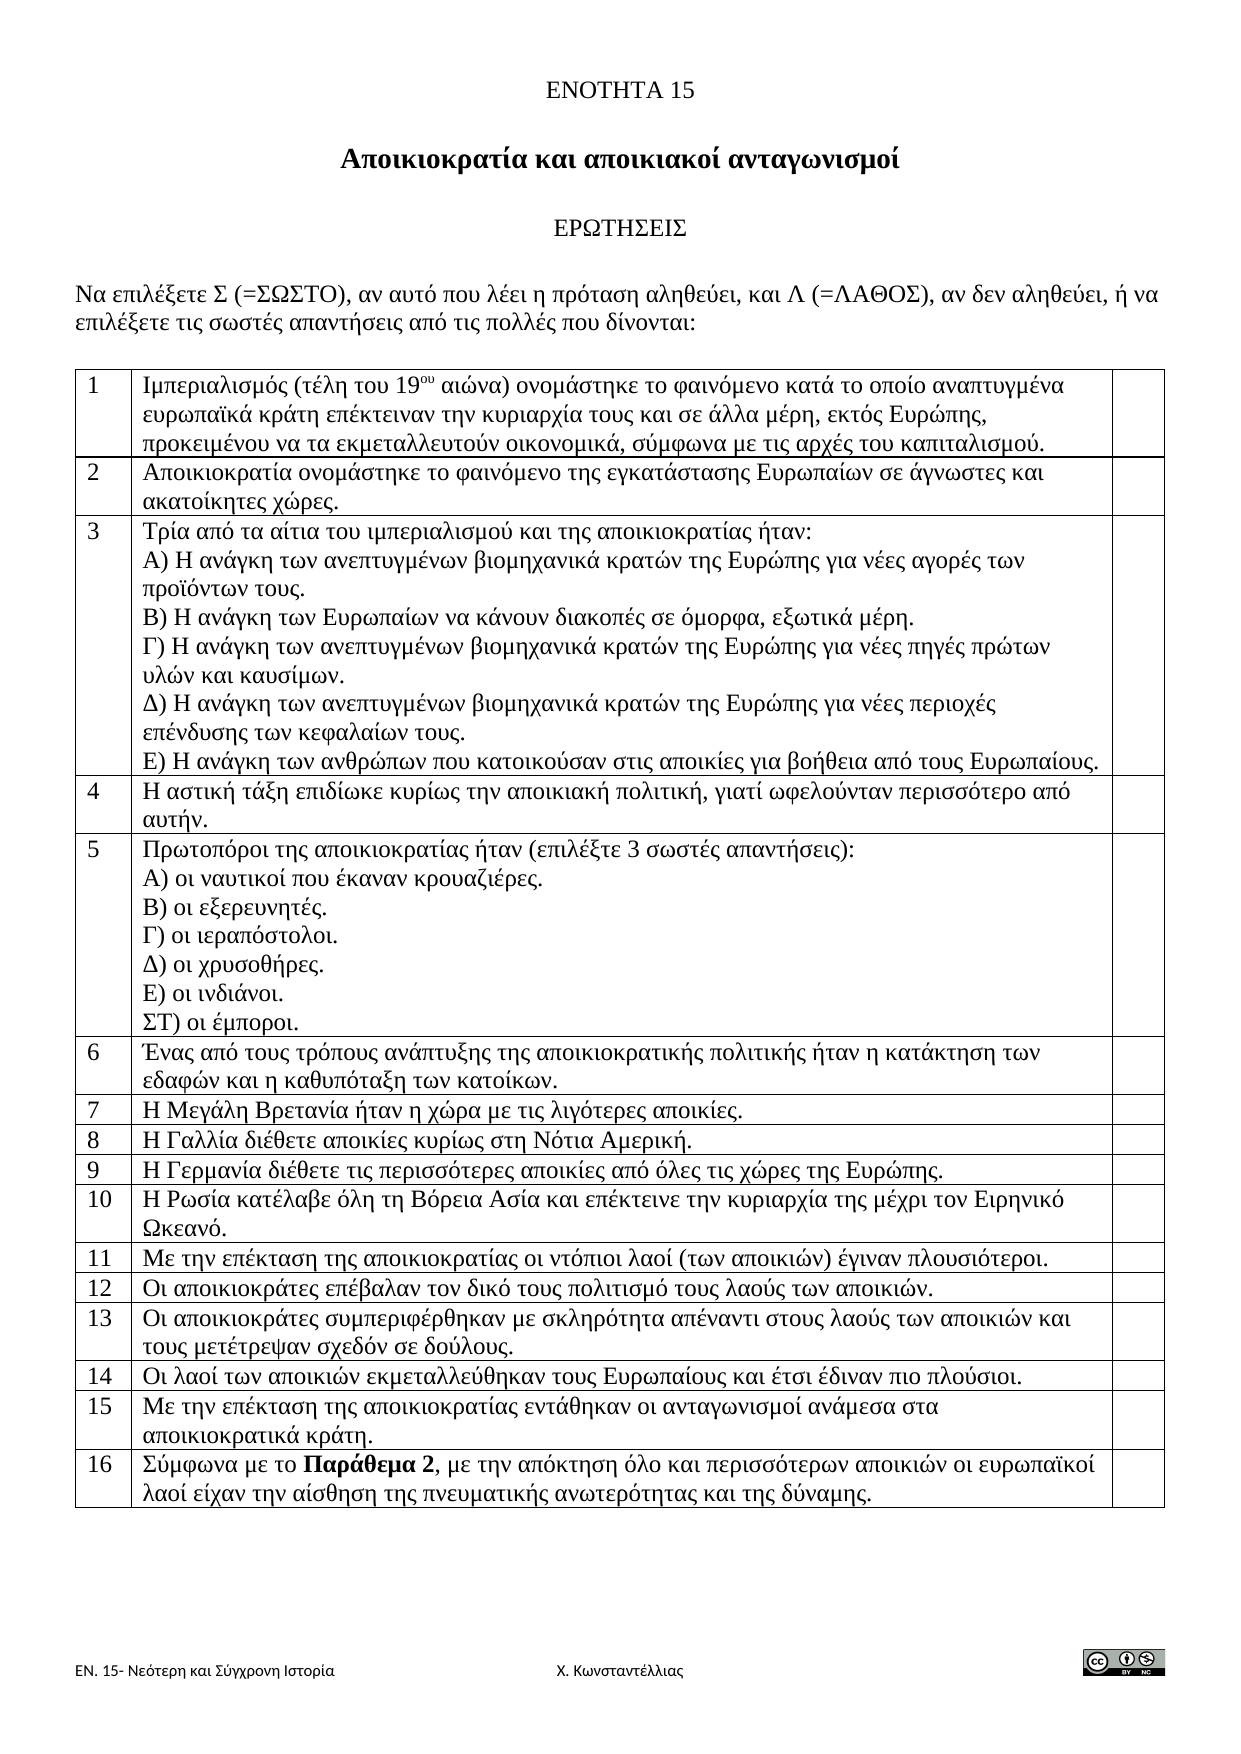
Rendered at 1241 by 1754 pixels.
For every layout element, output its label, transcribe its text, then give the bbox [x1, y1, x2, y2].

table_cell Πρωτοπόροι της αποικιοκρατίας ήταν (επιλέξτε 3 σωστές απαντήσεις): Α) οι ναυτικοί που έκαναν κρουαζιέρες. Β) οι εξερευνητές. Γ) οι ιεραπόστολοι. Δ) οι χρυσοθήρες. Ε) οι ινδιάνοι. ΣΤ) οι έμποροι. [132, 834, 1112, 1036]
table_cell [1113, 516, 1164, 775]
table_cell 5 [76, 834, 131, 1036]
table_cell Με την επέκταση της αποικιοκρατίας εντάθηκαν οι ανταγωνισμοί ανάμεσα στα αποικιοκρατικά κράτη. [132, 1391, 1112, 1448]
table_cell Οι αποικιοκράτες συμπεριφέρθηκαν με σκληρότητα απέναντι στους λαούς των αποικιών και τους μετέτρεψαν σχεδόν σε δούλους. [132, 1303, 1112, 1360]
table_cell Η Μεγάλη Βρετανία ήταν η χώρα με τις λιγότερες αποικίες. [132, 1095, 1112, 1124]
table_cell 8 [76, 1125, 131, 1154]
table_cell Ένας από τους τρόπους ανάπτυξης της αποικιοκρατικής πολιτικής ήταν η κατάκτηση των εδαφών και η καθυπόταξη των κατοίκων. [132, 1037, 1112, 1094]
table_cell Η Ρωσία κατέλαβε όλη τη Βόρεια Ασία και επέκτεινε την κυριαρχία της μέχρι τον Ειρηνικό Ωκεανό. [132, 1185, 1112, 1242]
table_header 1 [76, 370, 131, 456]
table_cell Αποικιοκρατία ονομάστηκε το φαινόμενο της εγκατάστασης Ευρωπαίων σε άγνωστες και ακατοίκητες χώρες. [132, 458, 1112, 515]
text Αποικιοκρατία και αποικιακοί ανταγωνισμοί [75, 141, 1165, 174]
table_cell [1113, 834, 1164, 1036]
table_cell Με την επέκταση της αποικιοκρατίας οι ντόπιοι λαοί (των αποικιών) έγιναν πλουσιότεροι. [132, 1243, 1112, 1272]
table_cell 9 [76, 1155, 131, 1183]
table_cell [1113, 1155, 1164, 1183]
table_cell 15 [76, 1391, 131, 1448]
table_cell 11 [76, 1243, 131, 1272]
table_cell [1113, 1037, 1164, 1094]
table_cell Σύμφωνα με το Παράθεμα 2, με την απόκτηση όλο και περισσότερων αποικιών οι ευρωπαϊκοί λαοί είχαν την αίσθηση της πνευματικής ανωτερότητας και της δύναμης. [132, 1450, 1112, 1507]
table_cell 16 [76, 1450, 131, 1507]
table_cell [1113, 1125, 1164, 1154]
table_cell 6 [76, 1037, 131, 1094]
table_cell [1113, 1185, 1164, 1242]
table_cell [1113, 458, 1164, 515]
table_cell 10 [76, 1185, 131, 1242]
table_cell [1113, 1303, 1164, 1360]
table_header Ιμπεριαλισμός (τέλη του 19ου αιώνα) ονομάστηκε το φαινόμενο κατά το οποίο αναπτυγμένα ευρωπαϊκά κράτη επέκτειναν την κυριαρχία τους και σε άλλα μέρη, εκτός Ευρώπης, προκειμένου να τα εκμεταλλευτούν οικονομικά, σύμφωνα με τις αρχές του καπιταλισμού. [132, 370, 1112, 456]
text Να επιλέξετε Σ (=ΣΩΣΤΟ), αν αυτό που λέει η πρόταση αληθεύει, και Λ (=ΛΑΘΟΣ), αν δεν αληθεύει, ή να επιλέξετε τις σωστές απαντήσεις από τις πολλές που δίνονται: [75, 279, 1165, 336]
table_cell Οι αποικιοκράτες επέβαλαν τον δικό τους πολιτισμό τους λαούς των αποικιών. [132, 1273, 1112, 1302]
table_header [1113, 370, 1164, 456]
table_cell Οι λαοί των αποικιών εκμεταλλεύθηκαν τους Ευρωπαίους και έτσι έδιναν πιο πλούσιοι. [132, 1361, 1112, 1390]
table_cell [1113, 1450, 1164, 1507]
table_cell Η Γερμανία διέθετε τις περισσότερες αποικίες από όλες τις χώρες της Ευρώπης. [132, 1155, 1112, 1183]
table_cell Η Γαλλία διέθετε αποικίες κυρίως στη Νότια Αμερική. [132, 1125, 1112, 1154]
text ΕΝΟΤΗΤΑ 15 [75, 75, 1165, 104]
text ΕΡΩΤΗΣΕΙΣ [75, 213, 1165, 241]
table_cell [1113, 1095, 1164, 1124]
table_cell 3 [76, 516, 131, 775]
table_cell [1113, 1273, 1164, 1302]
table_cell [1113, 1243, 1164, 1272]
table_cell 14 [76, 1361, 131, 1390]
table_cell 7 [76, 1095, 131, 1124]
table_cell [1113, 1391, 1164, 1448]
table_cell [1113, 776, 1164, 833]
table_cell 4 [76, 776, 131, 833]
table_cell 2 [76, 458, 131, 515]
table_cell Η αστική τάξη επιδίωκε κυρίως την αποικιακή πολιτική, γιατί ωφελούνταν περισσότερο από αυτήν. [132, 776, 1112, 833]
table_cell Τρία από τα αίτια του ιμπεριαλισμού και της αποικιοκρατίας ήταν: Α) Η ανάγκη των ανεπτυγμένων βιομηχανικά κρατών της Ευρώπης για νέες αγορές των προϊόντων τους. Β) Η ανάγκη των Ευρωπαίων να κάνουν διακοπές σε όμορφα, εξωτικά μέρη. Γ) Η ανάγκη των ανεπτυγμένων βιομηχανικά κρατών της Ευρώπης για νέες πηγές πρώτων υλών και καυσίμων. Δ) Η ανάγκη των ανεπτυγμένων βιομηχανικά κρατών της Ευρώπης για νέες περιοχές επένδυσης των κεφαλαίων τους. Ε) Η ανάγκη των ανθρώπων που κατοικούσαν στις αποικίες για βοήθεια από τους Ευρωπαίους. [132, 516, 1112, 775]
table_cell 13 [76, 1303, 131, 1360]
picture [1083, 1649, 1166, 1676]
table_cell 12 [76, 1273, 131, 1302]
table_cell [1113, 1361, 1164, 1390]
